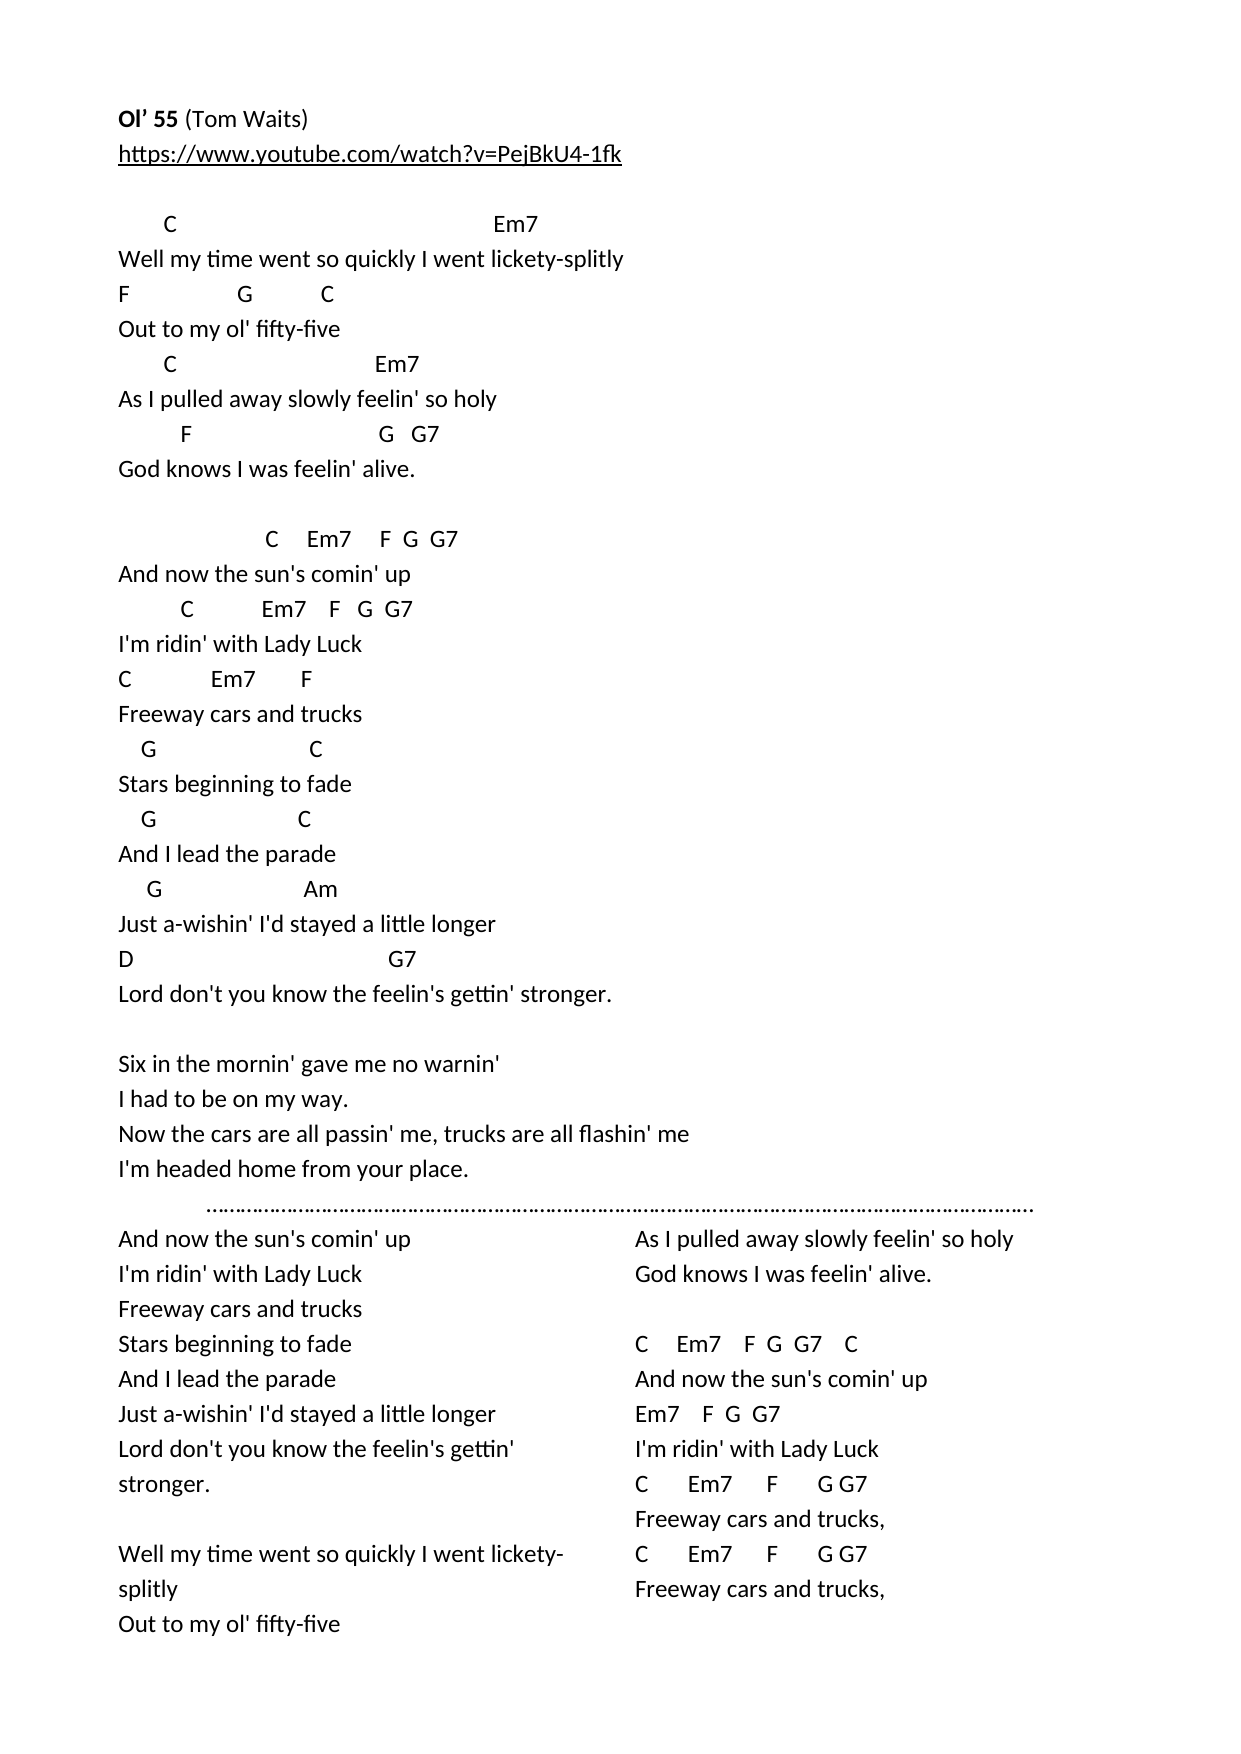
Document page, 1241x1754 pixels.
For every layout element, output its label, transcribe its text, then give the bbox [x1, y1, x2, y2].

text I'm ridin' with Lady Luck [635, 1433, 1122, 1464]
text C Em7 F G G7 [635, 1538, 1122, 1569]
text Out to my ol' fifty-five [118, 1608, 605, 1639]
text I'm ridin' with Lady Luck [118, 628, 1122, 659]
text Ol’ 55 (Tom Waits) https://www.youtube.com/watch?v=PejBkU4-1fk [118, 103, 1122, 169]
text Freeway cars and trucks [118, 698, 1122, 729]
text C Em7 F G G7 C [635, 1328, 1122, 1359]
text Now the cars are all passin' me, trucks are all flashin' me [118, 1118, 1122, 1149]
text God knows I was feelin' alive. [635, 1258, 1122, 1289]
text And I lead the parade [118, 838, 1122, 869]
text G C [118, 803, 1122, 834]
text Out to my ol' fifty-five [118, 313, 1122, 344]
text C Em7 [118, 348, 1122, 379]
text God knows I was feelin' alive. [118, 453, 1122, 484]
text F G G7 [118, 418, 1122, 449]
text Just a-wishin' I'd stayed a little longer [118, 908, 1122, 939]
text Freeway cars and trucks [118, 1293, 605, 1324]
text And now the sun's comin' up [635, 1363, 1122, 1394]
text F G C [118, 278, 1122, 309]
text ……………………………………………………………………………………………………………………………… [118, 1188, 1122, 1219]
text And now the sun's comin' up [118, 1223, 605, 1254]
text I'm headed home from your place. [118, 1153, 1122, 1184]
text Freeway cars and trucks, [635, 1503, 1122, 1534]
text And now the sun's comin' up [118, 558, 1122, 589]
text Well my time went so quickly I went lickety-splitly [118, 243, 1122, 274]
text Em7 F G G7 [635, 1398, 1122, 1429]
text Stars beginning to fade [118, 1328, 605, 1359]
text Lord don't you know the feelin's gettin' stronger. [118, 978, 1122, 1009]
text Stars beginning to fade [118, 768, 1122, 799]
text Lord don't you know the feelin's gettin' stronger. [118, 1433, 605, 1499]
text Just a-wishin' I'd stayed a little longer [118, 1398, 605, 1429]
text C Em7 F G G7 [118, 593, 1122, 624]
text C Em7 F [118, 663, 1122, 694]
text D G7 [118, 943, 1122, 974]
text G Am [118, 873, 1122, 904]
text As I pulled away slowly feelin' so holy [635, 1223, 1122, 1254]
text And I lead the parade [118, 1363, 605, 1394]
text As I pulled away slowly feelin' so holy [118, 383, 1122, 414]
text I had to be on my way. [118, 1083, 1122, 1114]
text Well my time went so quickly I went lickety-splitly [118, 1538, 605, 1604]
text C Em7 F G G7 [635, 1468, 1122, 1499]
text I'm ridin' with Lady Luck [118, 1258, 605, 1289]
text Freeway cars and trucks, [635, 1573, 1122, 1604]
text G C [118, 733, 1122, 764]
text C Em7 [118, 208, 1122, 239]
text C Em7 F G G7 [118, 523, 1122, 554]
text Six in the mornin' gave me no warnin' [118, 1048, 1122, 1079]
